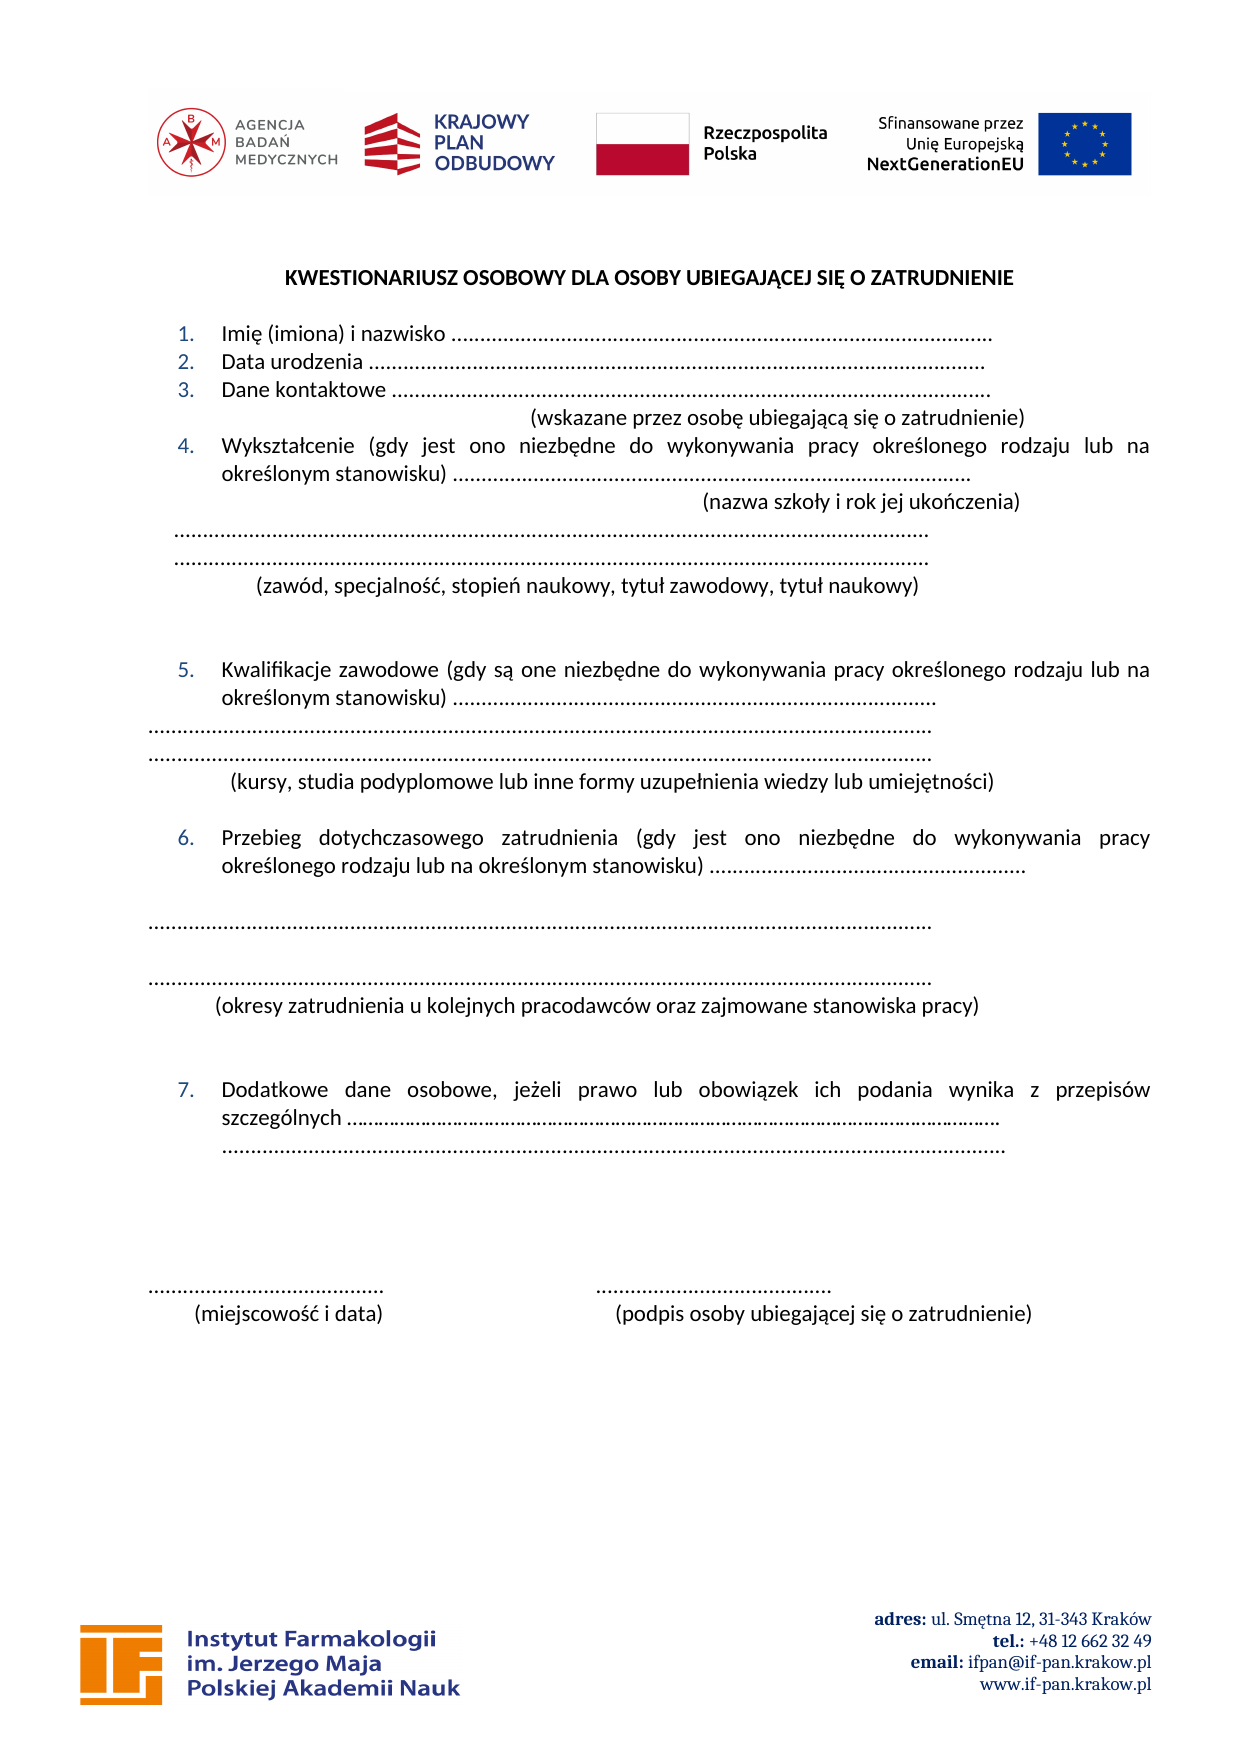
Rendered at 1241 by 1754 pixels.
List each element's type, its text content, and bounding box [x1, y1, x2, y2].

text (wskazane przez osobę ubiegającą się o zatrudnienie) [148, 403, 1152, 431]
text (okresy zatrudnienia u kolejnych pracodawców oraz zajmowane stanowiska pracy) [148, 991, 1152, 1019]
list Dane kontaktowe ........................................................................................................ [177, 375, 1152, 403]
text ................................................................................................................................... [148, 515, 1152, 543]
list Przebieg dotychczasowego zatrudnienia (gdy jest ono niezbędne do wykonywania pracy określonego rodzaju lub na określonym stanowisku) ....................................................... [177, 823, 1152, 879]
text ........................................................................................................................................ [148, 963, 1152, 991]
list ........................................................................................................................................ [221, 1131, 1152, 1159]
picture [80, 1625, 462, 1705]
list Dodatkowe dane osobowe, jeżeli prawo lub obowiązek ich podania wynika z przepisów szczególnych ……………………………………………………………………………………………………………. [177, 1075, 1152, 1131]
text ........................................................................................................................................ [148, 711, 1152, 739]
list Data urodzenia ........................................................................................................... [177, 347, 1152, 375]
picture [147, 88, 1152, 196]
text ................................................................................................................................... (zawód, specjalność, stopień naukowy, tytuł zawodowy, tytuł naukowy) [148, 543, 1152, 599]
text (miejscowość i data) (podpis osoby ubiegającej się o zatrudnienie) [148, 1299, 1152, 1327]
text ......................................... ......................................... [148, 1271, 1152, 1299]
text ........................................................................................................................................ [148, 907, 1152, 935]
text KWESTIONARIUSZ OSOBOWY DLA OSOBY UBIEGAJĄCEJ SIĘ O ZATRUDNIENIE [148, 263, 1152, 291]
text (kursy, studia podyplomowe lub inne formy uzupełnienia wiedzy lub umiejętności) [148, 767, 1152, 795]
list Kwalifikacje zawodowe (gdy są one niezbędne do wykonywania pracy określonego rodzaju lub na określonym stanowisku) .................................................................................... [177, 655, 1152, 711]
list Wykształcenie (gdy jest ono niezbędne do wykonywania pracy określonego rodzaju lub na określonym stanowisku) .......................................................................................... [177, 431, 1152, 487]
text (nazwa szkoły i rok jej ukończenia) [148, 487, 1152, 515]
list Imię (imiona) i nazwisko .............................................................................................. [177, 319, 1152, 347]
text ........................................................................................................................................ [148, 739, 1152, 767]
